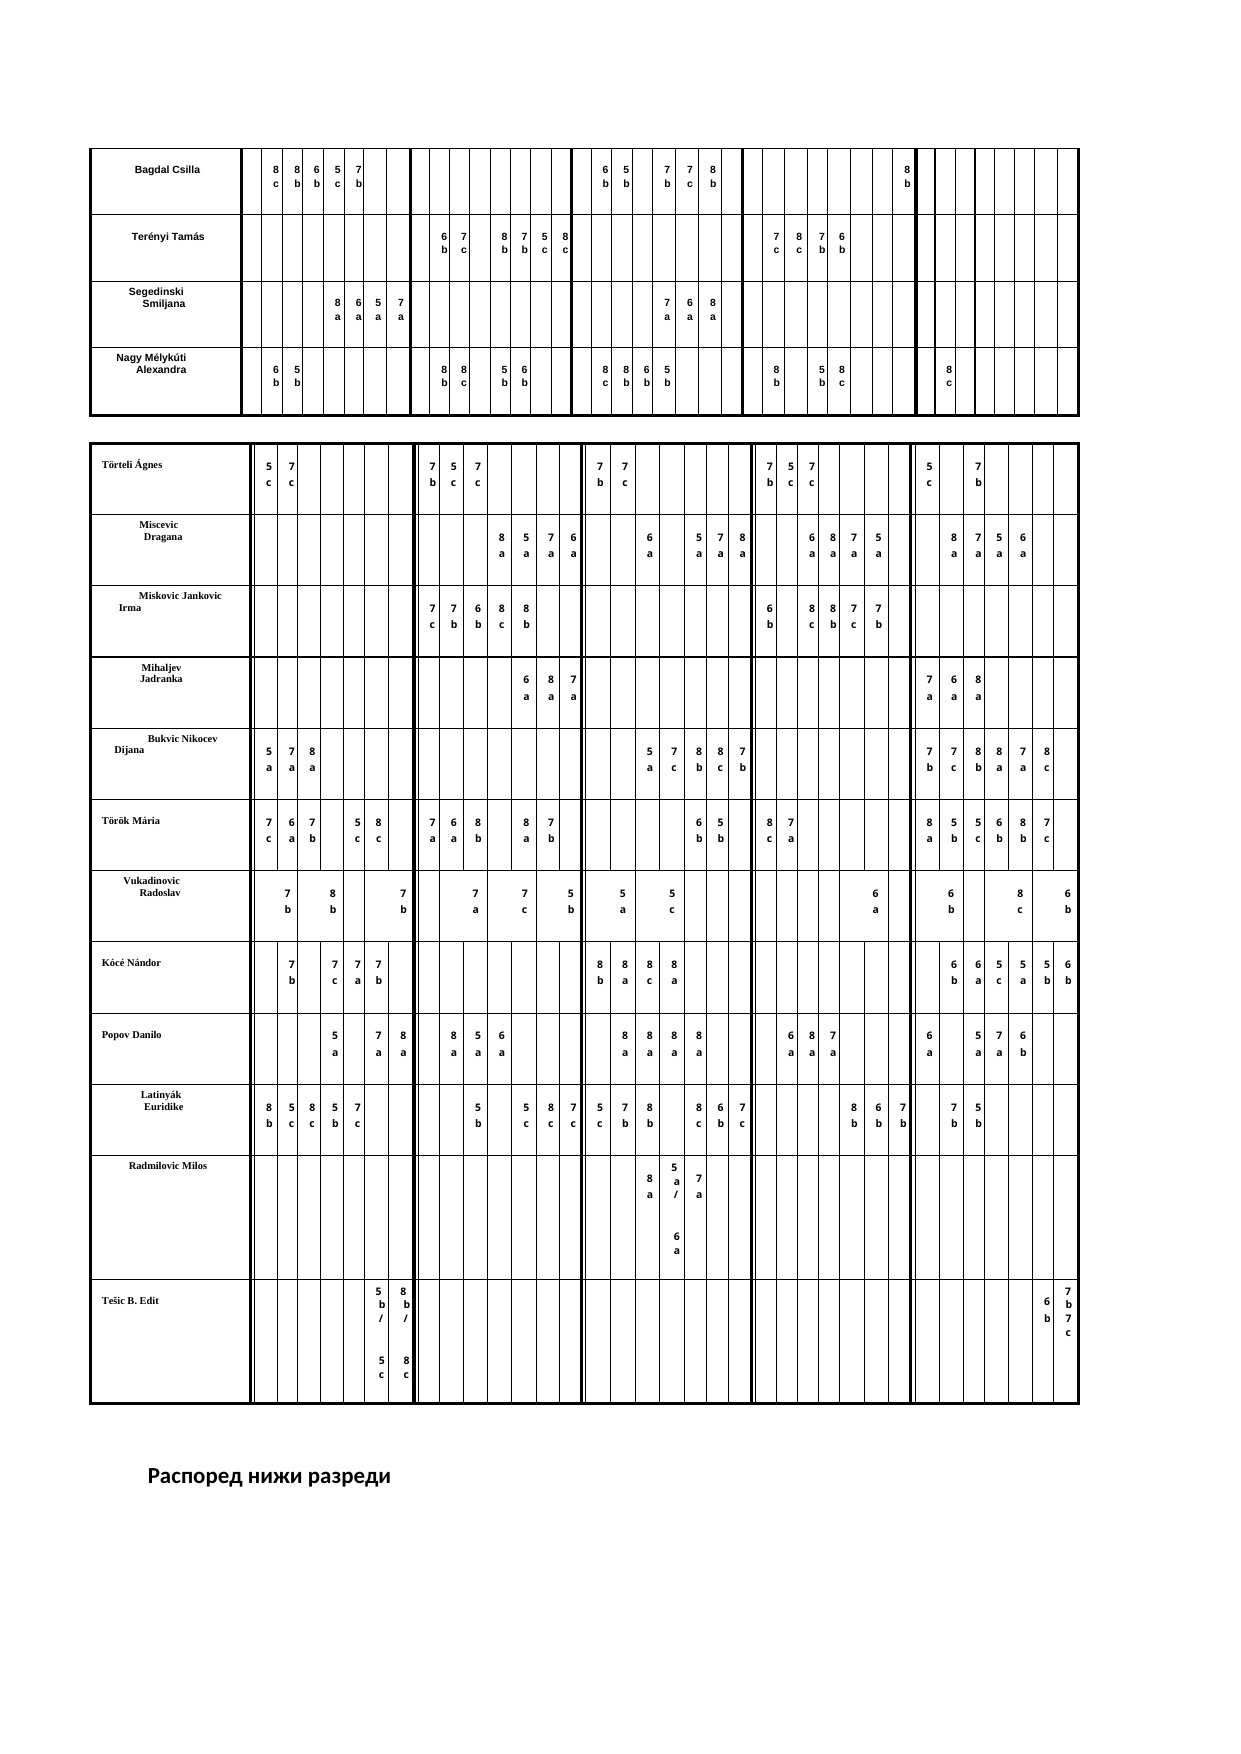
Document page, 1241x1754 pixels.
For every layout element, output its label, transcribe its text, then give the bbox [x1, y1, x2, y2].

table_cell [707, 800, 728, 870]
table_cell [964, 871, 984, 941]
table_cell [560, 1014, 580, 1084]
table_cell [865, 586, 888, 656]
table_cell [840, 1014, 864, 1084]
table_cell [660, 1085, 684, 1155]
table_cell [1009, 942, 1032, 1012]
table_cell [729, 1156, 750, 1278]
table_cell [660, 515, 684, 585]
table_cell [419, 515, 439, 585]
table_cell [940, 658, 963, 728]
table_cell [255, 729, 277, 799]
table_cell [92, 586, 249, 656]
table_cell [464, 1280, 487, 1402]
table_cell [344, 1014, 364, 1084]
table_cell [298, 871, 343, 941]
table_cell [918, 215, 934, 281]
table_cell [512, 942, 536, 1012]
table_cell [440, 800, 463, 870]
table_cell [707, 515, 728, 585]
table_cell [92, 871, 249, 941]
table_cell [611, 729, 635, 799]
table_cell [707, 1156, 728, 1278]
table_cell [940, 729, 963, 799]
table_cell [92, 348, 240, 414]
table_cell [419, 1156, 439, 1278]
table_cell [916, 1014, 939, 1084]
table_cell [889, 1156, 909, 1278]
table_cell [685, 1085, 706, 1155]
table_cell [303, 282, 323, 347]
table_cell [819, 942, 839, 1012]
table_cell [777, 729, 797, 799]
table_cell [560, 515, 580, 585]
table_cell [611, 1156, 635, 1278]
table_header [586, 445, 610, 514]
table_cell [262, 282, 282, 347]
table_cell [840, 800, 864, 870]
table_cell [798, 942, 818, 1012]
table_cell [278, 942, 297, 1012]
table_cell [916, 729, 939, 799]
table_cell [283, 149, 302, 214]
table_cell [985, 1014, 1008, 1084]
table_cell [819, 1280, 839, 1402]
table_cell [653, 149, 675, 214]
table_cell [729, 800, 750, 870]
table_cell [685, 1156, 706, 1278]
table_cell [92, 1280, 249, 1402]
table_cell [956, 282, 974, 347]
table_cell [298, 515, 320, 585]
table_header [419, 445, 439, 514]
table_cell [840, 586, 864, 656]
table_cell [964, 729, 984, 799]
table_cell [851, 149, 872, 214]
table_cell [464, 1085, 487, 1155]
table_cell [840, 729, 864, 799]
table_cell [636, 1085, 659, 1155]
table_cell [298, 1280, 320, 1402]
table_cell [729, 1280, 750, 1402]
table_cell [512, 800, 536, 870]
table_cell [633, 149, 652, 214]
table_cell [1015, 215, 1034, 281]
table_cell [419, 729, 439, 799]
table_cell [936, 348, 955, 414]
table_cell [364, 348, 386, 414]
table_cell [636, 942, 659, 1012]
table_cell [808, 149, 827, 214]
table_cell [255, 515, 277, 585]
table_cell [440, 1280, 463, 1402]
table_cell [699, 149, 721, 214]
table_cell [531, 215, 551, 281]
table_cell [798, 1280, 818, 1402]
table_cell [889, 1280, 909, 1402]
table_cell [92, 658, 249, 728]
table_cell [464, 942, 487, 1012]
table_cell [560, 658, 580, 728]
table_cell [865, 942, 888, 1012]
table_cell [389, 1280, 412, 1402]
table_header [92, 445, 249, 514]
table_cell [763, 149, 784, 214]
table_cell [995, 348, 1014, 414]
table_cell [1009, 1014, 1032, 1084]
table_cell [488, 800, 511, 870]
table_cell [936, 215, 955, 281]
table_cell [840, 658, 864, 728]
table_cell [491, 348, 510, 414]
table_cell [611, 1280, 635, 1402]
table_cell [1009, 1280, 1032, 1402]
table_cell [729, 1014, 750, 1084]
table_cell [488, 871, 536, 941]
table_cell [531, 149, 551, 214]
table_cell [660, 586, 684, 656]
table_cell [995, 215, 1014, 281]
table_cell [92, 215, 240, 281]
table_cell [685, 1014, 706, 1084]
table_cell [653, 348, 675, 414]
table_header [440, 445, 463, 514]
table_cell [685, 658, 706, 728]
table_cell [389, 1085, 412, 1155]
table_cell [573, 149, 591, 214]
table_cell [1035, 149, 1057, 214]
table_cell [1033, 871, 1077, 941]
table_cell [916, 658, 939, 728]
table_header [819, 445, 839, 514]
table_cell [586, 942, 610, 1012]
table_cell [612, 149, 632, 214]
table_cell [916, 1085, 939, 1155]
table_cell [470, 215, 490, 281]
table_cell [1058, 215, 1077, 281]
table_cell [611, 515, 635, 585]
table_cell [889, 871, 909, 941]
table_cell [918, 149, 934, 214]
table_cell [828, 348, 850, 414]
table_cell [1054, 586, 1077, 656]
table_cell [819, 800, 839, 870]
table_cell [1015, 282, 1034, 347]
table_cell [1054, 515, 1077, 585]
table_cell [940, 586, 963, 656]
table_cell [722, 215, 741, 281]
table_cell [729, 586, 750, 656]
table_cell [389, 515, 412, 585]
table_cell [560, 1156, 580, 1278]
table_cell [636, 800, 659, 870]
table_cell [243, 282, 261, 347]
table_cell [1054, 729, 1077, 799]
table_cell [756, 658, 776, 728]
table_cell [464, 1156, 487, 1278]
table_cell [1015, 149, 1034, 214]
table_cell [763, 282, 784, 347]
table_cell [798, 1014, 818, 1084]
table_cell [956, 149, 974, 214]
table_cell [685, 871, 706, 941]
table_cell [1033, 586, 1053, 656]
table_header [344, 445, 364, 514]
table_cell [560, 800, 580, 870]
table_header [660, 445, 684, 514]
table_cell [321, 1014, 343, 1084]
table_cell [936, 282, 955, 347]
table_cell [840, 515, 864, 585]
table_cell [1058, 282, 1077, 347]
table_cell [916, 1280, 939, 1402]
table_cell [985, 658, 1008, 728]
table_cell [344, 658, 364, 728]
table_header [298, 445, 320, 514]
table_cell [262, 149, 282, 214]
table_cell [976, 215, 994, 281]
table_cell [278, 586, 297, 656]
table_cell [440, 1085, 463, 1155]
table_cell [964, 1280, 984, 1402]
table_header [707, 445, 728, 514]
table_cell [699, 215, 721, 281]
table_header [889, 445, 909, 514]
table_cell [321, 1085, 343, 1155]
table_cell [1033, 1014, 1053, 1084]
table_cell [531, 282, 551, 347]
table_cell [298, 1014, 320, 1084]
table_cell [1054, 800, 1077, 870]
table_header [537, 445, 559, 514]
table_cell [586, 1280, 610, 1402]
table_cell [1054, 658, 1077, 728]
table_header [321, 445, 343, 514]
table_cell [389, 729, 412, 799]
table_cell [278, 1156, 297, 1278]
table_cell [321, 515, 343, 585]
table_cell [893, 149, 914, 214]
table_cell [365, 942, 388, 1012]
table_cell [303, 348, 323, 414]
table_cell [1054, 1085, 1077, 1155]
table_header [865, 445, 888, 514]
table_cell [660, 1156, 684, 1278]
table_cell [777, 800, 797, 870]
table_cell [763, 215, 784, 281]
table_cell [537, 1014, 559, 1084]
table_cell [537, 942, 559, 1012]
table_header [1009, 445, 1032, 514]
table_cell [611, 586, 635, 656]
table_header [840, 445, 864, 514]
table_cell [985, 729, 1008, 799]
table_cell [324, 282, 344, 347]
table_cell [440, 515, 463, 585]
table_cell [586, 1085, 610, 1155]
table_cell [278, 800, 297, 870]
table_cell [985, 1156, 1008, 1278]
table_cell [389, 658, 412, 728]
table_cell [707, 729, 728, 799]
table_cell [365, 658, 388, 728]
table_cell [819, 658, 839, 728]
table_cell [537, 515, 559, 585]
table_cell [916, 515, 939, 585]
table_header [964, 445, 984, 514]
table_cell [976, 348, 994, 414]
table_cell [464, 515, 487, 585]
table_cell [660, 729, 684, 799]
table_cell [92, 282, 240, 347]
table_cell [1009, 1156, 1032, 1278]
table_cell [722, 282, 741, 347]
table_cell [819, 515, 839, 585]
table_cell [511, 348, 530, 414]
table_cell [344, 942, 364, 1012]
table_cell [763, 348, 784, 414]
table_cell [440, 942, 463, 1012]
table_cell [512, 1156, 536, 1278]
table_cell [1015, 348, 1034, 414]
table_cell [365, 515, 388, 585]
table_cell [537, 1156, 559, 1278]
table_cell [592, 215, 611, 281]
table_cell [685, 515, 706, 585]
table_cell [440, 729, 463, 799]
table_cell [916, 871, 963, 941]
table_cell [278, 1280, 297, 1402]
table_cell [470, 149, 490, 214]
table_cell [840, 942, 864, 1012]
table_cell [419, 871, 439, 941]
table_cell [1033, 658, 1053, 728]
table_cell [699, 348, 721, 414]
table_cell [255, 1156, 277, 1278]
text Распоред нижи разреди [148, 1461, 1167, 1489]
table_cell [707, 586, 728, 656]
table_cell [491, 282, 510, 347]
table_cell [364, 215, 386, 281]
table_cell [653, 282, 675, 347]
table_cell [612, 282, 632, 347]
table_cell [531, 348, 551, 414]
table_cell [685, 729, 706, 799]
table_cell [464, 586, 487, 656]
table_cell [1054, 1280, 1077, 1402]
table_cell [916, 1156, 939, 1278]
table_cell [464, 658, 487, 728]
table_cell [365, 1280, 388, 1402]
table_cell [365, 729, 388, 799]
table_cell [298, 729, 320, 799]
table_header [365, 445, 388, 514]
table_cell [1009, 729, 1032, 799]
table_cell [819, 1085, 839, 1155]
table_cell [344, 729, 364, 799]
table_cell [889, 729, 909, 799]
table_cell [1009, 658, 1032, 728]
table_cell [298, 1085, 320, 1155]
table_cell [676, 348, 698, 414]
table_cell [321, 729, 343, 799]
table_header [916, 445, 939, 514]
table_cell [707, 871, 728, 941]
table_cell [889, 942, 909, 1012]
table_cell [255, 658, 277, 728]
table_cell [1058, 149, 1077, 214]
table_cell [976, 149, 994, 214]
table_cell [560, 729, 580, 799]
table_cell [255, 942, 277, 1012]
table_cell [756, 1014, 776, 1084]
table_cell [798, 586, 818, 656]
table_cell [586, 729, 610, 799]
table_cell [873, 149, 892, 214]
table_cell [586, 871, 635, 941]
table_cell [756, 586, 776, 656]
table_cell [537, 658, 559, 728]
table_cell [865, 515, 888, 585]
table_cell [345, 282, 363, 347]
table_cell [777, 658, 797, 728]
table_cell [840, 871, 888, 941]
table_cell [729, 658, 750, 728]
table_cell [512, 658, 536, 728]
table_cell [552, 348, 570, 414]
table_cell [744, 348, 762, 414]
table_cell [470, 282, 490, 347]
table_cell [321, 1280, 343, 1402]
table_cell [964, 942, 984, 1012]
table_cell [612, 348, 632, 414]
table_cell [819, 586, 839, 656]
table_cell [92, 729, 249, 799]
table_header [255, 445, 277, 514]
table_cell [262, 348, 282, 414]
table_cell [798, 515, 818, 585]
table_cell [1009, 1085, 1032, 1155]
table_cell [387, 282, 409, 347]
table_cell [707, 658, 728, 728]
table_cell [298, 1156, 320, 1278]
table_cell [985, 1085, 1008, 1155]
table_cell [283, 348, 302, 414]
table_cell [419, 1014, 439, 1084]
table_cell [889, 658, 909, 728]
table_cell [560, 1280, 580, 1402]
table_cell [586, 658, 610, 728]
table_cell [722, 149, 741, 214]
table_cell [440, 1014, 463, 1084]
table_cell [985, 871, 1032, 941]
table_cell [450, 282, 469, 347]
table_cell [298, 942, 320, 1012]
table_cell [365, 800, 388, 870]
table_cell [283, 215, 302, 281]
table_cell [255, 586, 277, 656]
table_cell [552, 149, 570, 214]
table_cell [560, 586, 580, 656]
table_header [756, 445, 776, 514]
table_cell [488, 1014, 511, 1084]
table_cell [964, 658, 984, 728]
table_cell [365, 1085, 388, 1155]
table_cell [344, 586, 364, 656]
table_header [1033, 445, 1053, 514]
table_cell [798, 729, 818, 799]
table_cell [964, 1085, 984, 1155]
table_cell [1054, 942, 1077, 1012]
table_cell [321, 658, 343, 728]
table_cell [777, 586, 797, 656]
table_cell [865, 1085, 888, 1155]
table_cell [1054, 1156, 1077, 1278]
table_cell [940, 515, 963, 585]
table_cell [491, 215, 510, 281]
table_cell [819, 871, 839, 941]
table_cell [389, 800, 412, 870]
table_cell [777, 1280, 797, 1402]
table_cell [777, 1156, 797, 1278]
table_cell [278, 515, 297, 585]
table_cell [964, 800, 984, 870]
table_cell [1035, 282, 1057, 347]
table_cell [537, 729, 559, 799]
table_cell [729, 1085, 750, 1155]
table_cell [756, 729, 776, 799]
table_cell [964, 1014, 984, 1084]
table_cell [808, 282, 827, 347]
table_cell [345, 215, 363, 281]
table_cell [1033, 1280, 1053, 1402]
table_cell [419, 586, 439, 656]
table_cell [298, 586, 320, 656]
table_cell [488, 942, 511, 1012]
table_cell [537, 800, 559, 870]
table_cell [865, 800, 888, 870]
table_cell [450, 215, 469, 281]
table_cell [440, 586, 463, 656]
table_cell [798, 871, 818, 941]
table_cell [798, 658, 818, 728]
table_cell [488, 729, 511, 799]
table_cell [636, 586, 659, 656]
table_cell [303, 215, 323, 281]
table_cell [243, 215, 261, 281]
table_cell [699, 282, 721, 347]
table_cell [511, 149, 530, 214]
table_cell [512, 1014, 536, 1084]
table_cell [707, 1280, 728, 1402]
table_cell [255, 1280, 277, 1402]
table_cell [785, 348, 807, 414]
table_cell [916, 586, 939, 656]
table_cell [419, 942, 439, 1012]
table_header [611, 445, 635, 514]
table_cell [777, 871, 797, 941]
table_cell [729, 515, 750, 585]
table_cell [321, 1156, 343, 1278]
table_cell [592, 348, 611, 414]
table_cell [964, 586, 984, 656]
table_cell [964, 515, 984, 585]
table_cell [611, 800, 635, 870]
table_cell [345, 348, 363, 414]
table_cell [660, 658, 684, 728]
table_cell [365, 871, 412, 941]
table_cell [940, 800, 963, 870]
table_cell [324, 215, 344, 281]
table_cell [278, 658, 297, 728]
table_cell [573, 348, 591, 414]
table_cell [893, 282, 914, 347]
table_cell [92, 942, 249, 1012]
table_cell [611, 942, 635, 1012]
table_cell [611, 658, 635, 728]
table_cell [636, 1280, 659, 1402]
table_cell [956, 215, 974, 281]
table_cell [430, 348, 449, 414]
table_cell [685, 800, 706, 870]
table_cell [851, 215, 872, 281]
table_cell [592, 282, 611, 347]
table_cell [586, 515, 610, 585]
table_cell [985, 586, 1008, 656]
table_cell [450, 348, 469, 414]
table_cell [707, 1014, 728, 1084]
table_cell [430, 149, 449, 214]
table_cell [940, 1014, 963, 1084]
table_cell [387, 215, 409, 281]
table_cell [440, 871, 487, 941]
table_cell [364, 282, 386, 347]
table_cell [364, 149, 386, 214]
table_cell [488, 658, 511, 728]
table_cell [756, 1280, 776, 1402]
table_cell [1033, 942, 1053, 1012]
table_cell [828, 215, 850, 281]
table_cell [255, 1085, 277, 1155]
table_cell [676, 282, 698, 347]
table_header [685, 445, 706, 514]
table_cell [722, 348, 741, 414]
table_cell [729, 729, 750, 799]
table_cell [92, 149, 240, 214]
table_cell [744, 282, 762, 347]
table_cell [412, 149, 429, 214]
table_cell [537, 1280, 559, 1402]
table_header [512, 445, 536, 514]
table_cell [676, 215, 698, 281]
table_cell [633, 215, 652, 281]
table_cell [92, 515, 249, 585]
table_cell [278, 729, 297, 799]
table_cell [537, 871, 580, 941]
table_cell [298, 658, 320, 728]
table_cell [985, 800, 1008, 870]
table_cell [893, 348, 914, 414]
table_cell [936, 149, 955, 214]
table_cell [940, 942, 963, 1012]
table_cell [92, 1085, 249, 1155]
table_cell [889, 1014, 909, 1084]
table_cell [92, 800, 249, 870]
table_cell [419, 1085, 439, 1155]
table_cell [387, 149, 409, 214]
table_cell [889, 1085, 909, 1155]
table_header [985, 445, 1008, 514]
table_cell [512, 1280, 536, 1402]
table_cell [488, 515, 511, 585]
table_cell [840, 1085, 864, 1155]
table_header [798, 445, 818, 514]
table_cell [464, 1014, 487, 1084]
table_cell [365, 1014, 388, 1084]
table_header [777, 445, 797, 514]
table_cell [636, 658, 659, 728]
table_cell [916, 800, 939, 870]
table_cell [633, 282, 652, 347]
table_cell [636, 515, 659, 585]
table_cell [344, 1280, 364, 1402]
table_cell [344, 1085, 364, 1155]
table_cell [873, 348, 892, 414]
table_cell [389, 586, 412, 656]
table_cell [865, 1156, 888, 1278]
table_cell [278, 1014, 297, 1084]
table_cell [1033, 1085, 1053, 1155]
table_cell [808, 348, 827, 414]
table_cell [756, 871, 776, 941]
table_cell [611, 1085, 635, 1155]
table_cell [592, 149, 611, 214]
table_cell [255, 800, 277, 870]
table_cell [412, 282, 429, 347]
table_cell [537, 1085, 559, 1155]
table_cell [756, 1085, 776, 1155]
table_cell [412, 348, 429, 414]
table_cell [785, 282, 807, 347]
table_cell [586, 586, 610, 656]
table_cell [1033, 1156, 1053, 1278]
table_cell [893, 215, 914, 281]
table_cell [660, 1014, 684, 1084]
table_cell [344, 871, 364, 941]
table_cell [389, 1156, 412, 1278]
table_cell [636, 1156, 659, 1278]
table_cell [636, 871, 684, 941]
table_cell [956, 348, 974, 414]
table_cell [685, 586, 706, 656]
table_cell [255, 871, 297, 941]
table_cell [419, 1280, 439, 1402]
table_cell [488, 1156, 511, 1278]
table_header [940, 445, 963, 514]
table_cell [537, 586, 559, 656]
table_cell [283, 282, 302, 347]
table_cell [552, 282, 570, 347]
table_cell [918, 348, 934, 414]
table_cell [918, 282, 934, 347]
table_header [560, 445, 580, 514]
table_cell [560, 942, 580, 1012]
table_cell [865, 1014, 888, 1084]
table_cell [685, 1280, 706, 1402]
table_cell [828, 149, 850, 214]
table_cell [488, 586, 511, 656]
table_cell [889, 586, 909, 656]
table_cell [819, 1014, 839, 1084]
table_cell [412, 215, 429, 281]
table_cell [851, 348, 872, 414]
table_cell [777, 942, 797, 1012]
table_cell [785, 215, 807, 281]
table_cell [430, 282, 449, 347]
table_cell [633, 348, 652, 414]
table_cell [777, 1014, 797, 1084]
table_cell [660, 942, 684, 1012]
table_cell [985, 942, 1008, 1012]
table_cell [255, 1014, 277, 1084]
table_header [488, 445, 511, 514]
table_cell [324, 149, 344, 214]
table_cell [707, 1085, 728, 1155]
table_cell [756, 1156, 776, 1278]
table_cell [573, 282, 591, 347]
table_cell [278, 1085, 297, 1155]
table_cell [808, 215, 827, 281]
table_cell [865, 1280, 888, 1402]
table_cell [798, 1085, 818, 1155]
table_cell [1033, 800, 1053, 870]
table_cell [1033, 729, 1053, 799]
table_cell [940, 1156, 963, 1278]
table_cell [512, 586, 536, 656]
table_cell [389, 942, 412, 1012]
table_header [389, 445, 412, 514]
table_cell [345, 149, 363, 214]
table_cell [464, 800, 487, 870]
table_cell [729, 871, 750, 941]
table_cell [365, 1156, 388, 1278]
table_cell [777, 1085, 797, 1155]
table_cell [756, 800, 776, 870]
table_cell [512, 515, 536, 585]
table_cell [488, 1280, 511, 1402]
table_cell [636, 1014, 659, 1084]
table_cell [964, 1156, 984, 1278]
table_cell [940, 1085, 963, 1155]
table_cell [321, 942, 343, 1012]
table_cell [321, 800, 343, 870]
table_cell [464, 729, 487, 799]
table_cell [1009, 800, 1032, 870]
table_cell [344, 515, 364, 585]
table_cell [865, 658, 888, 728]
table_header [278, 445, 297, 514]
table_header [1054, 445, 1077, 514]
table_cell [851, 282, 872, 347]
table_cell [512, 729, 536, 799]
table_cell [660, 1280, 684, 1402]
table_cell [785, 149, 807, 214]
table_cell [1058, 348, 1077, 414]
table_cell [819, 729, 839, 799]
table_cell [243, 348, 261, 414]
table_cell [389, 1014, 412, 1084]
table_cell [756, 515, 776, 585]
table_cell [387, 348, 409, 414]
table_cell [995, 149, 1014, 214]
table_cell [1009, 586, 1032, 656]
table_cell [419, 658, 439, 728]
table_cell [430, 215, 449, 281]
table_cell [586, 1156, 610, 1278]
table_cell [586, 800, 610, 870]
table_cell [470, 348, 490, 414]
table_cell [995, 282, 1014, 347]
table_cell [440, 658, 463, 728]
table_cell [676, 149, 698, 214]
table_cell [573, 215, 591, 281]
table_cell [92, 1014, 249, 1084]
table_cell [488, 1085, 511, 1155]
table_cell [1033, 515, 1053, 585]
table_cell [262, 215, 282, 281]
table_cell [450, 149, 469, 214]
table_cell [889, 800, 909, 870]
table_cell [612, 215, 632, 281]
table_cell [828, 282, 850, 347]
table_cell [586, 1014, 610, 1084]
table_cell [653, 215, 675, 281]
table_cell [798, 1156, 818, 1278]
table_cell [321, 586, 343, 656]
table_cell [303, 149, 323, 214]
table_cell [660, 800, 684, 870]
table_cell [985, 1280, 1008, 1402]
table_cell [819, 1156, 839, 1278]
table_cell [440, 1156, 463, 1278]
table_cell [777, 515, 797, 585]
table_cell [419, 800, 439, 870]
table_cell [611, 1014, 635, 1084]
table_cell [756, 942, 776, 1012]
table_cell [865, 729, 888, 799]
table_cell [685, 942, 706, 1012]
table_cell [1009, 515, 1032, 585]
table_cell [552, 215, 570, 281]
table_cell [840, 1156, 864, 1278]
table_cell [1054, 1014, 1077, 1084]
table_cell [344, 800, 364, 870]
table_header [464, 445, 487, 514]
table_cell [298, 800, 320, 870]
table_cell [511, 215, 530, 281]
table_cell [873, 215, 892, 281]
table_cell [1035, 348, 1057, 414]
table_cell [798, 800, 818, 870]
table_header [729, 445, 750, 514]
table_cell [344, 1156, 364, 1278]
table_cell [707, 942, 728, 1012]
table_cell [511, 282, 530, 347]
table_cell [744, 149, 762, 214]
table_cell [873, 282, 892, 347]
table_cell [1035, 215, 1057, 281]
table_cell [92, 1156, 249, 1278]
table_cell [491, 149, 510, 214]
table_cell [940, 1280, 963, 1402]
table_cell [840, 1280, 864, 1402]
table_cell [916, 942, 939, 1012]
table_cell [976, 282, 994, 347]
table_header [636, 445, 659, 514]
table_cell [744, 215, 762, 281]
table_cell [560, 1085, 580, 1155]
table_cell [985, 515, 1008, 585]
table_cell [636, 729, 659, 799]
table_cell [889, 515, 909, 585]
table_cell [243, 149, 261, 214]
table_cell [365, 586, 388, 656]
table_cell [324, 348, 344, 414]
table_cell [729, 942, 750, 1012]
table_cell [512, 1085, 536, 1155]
